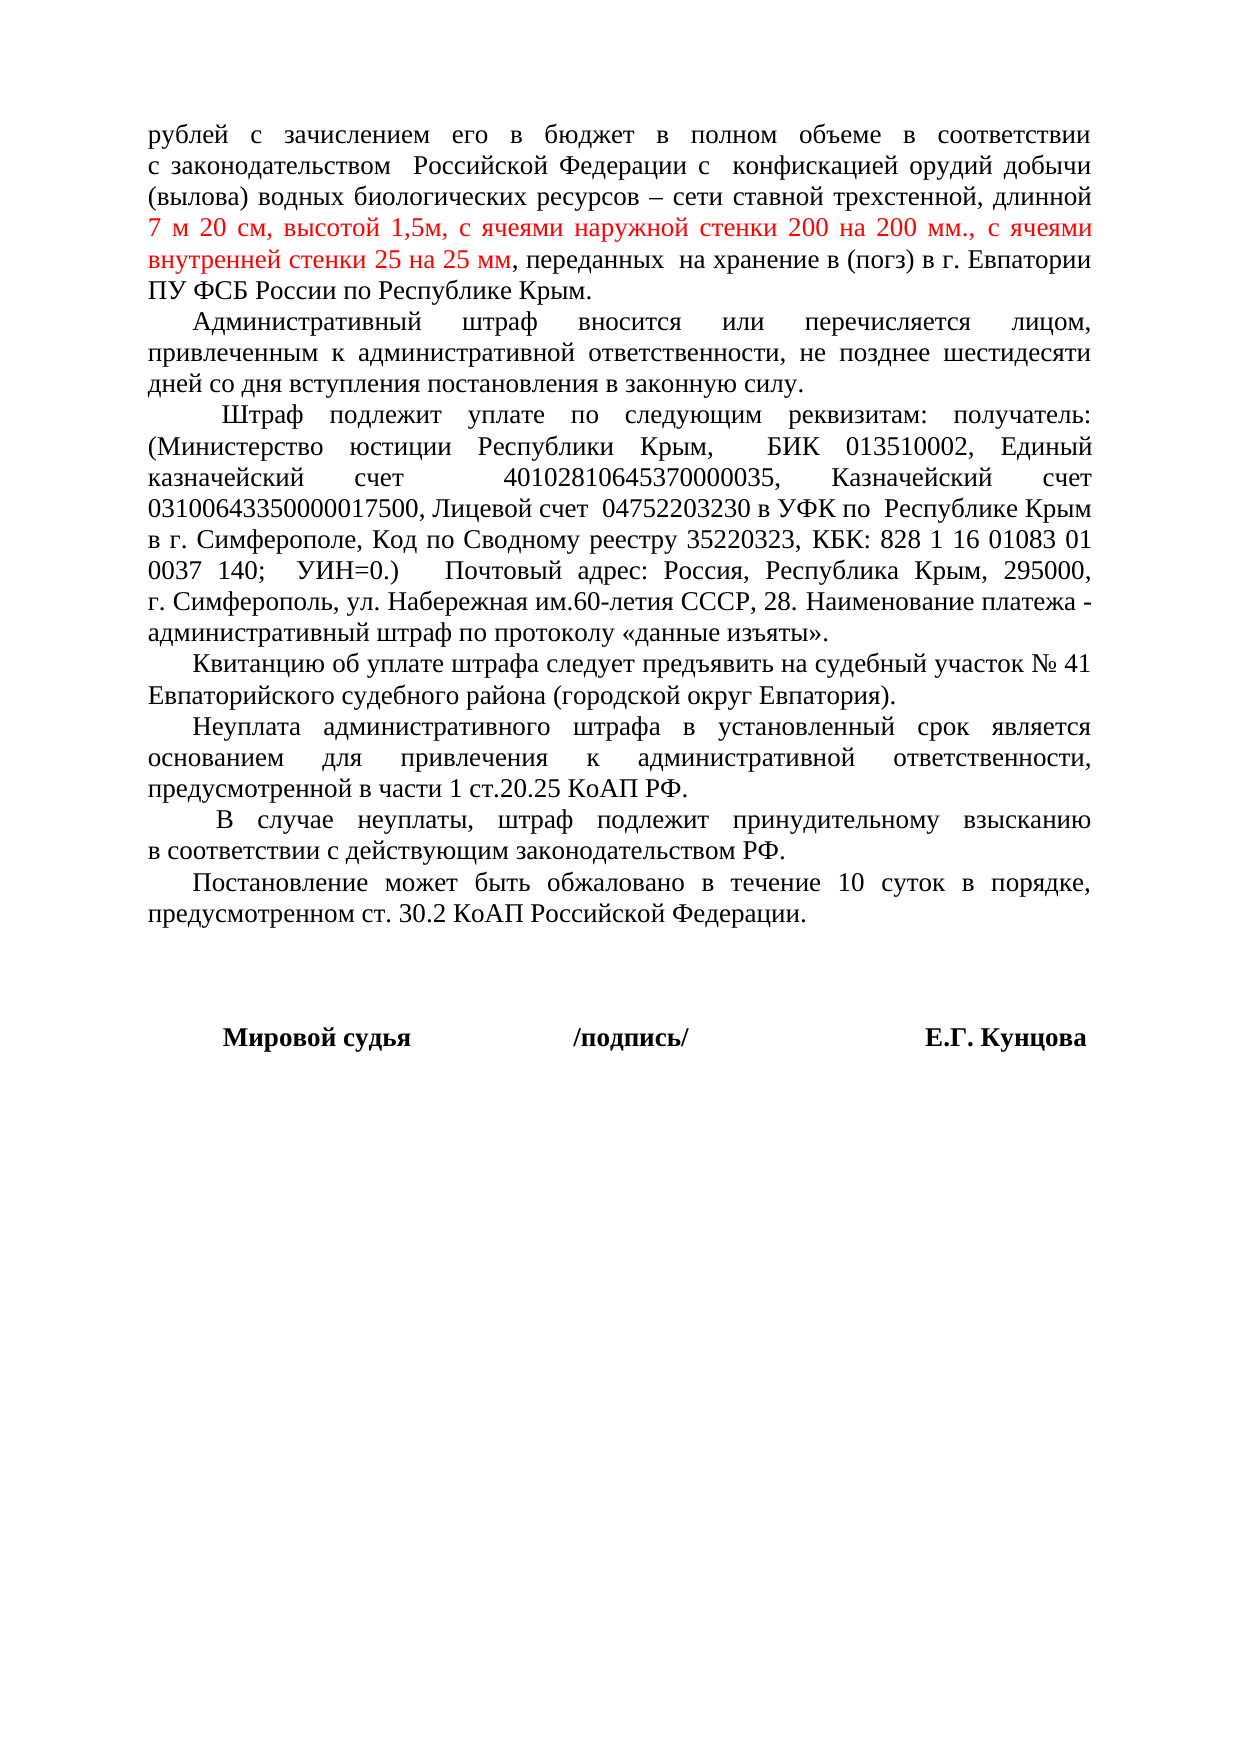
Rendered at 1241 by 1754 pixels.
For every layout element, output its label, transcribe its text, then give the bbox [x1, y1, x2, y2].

text В случае неуплаты, штраф подлежит принудительному взысканию в соответствии с действующим законодательством РФ. [148, 803, 1092, 866]
text Штраф подлежит уплате по следующим реквизитам: получатель: (Министерство юстиции Республики Крым, БИК 013510002, Единый казначейский счет 40102810645370000035, Казначейский счет 03100643350000017500, Лицевой счет 04752203230 в УФК по Республике Крым в г. Симферополе, Код по Сводному реестру 35220323, КБК: 828 1 16 01083 01 0037 140; УИН=0.) Почтовый адрес: Россия, Республика Крым, 295000, г. Симферополь, ул. Набережная им.60-летия СССР, 28. Наименование платежа - административный штраф по протоколу «данные изъяты». [148, 398, 1092, 648]
text Административный штраф вносится или перечисляется лицом, привлеченным к административной ответственности, не позднее шестидесяти дней со дня вступления постановления в законную силу. [148, 305, 1092, 398]
text Квитанцию об уплате штрафа следует предъявить на судебный участок № 41 Евпаторийского судебного района (городской округ Евпатория). [148, 648, 1092, 710]
text Неуплата административного штрафа в установленный срок является основанием для привлечения к административной ответственности, предусмотренной в части 1 ст.20.25 КоАП РФ. [148, 710, 1092, 803]
text Постановление может быть обжаловано в течение 10 суток в порядке, предусмотренном ст. 30.2 КоАП Российской Федерации. [148, 866, 1092, 928]
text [148, 118, 1092, 305]
text Мировой судья /подпись/ Е.Г. Кунцова [148, 1021, 1092, 1052]
